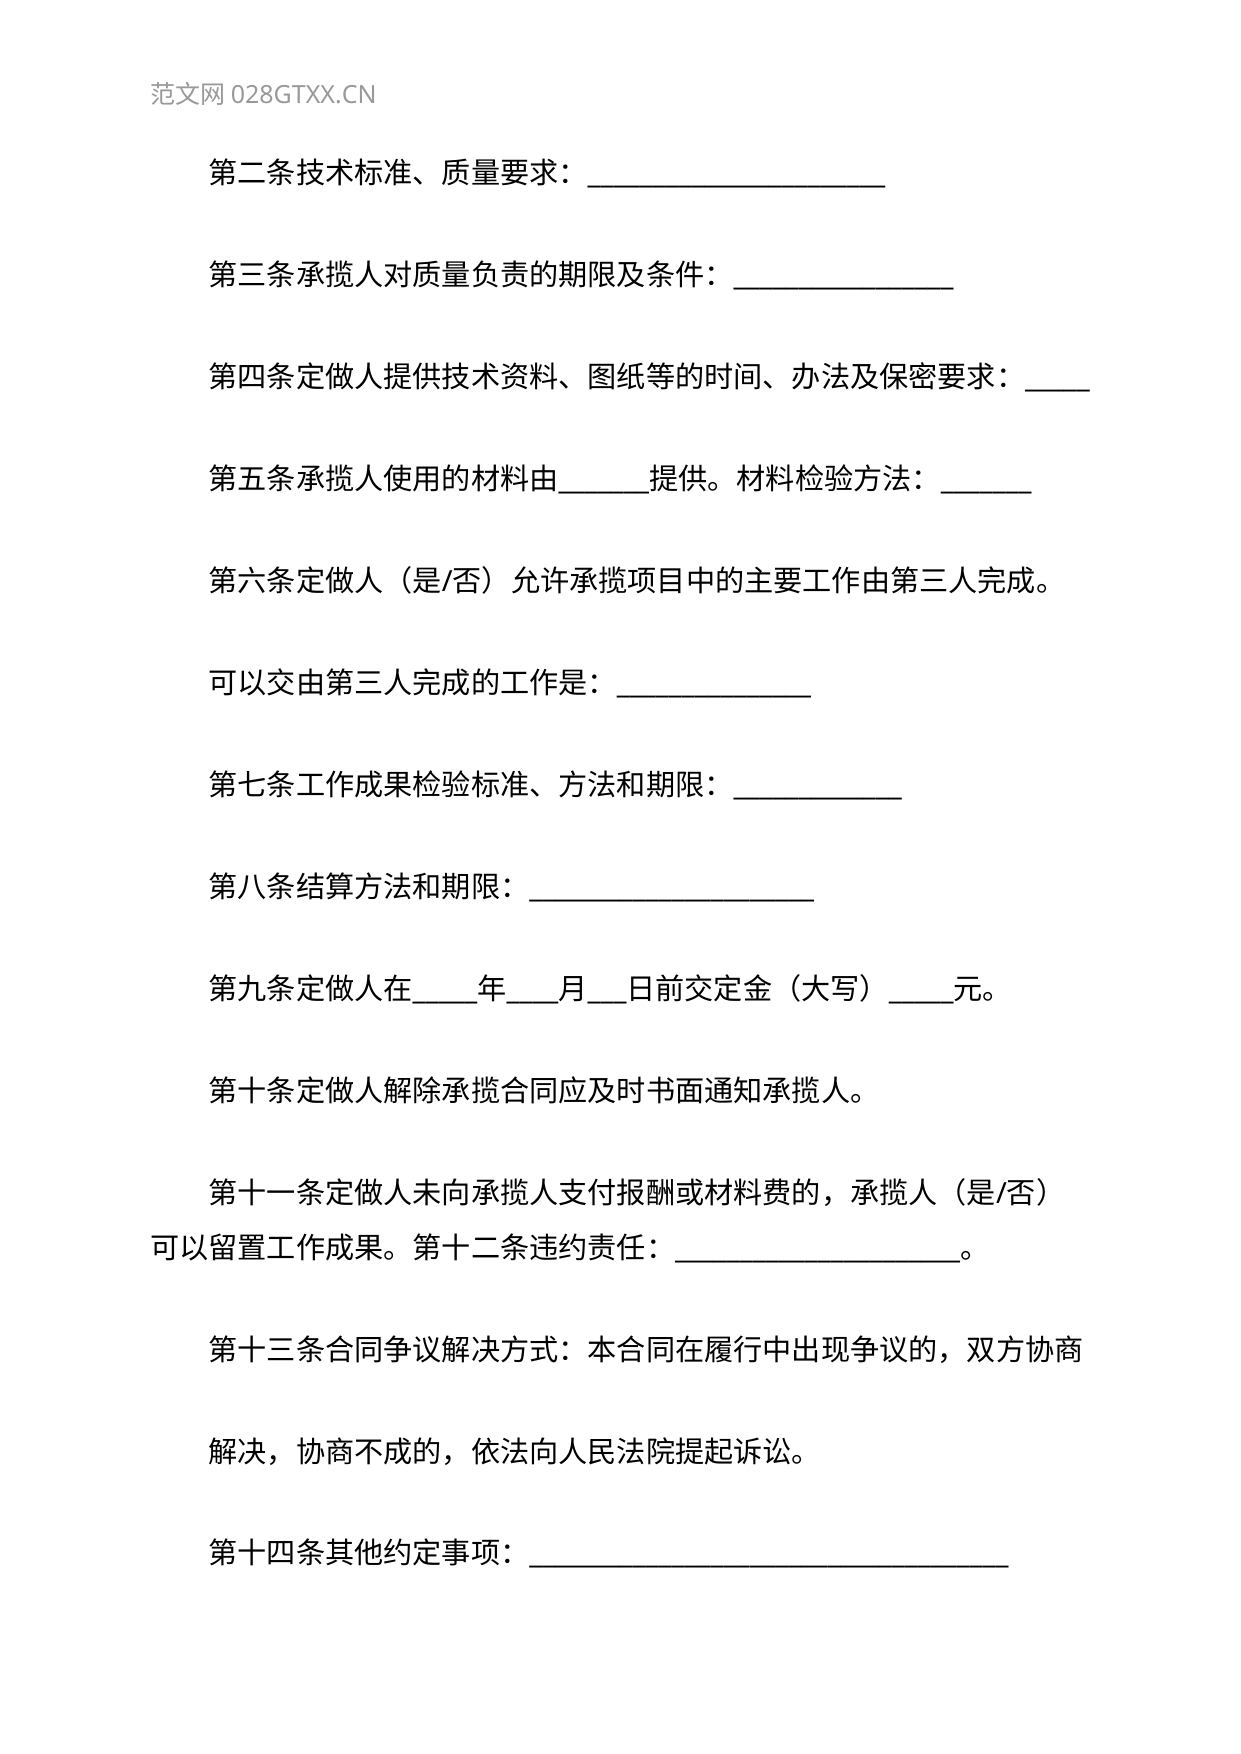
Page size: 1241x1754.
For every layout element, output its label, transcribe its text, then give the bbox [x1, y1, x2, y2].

text 解决，协商不成的，依法向人民法院提起诉讼。 [150, 1428, 1090, 1471]
text 第十一条定做人未向承揽人支付报酬或材料费的，承揽人（是/否）可以留置工作成果。第十二条违约责任：______________________。 [150, 1169, 1090, 1267]
text 第四条定做人提供技术资料、图纸等的时间、办法及保密要求：_____ [150, 354, 1090, 396]
text 第六条定做人（是/否）允许承揽项目中的主要工作由第三人完成。 [150, 558, 1090, 600]
text 第三条承揽人对质量负责的期限及条件：_________________ [150, 252, 1090, 294]
text 第十四条其他约定事项：_____________________________________ [150, 1530, 1090, 1572]
text 第五条承揽人使用的材料由_______提供。材料检验方法：_______ [150, 456, 1090, 498]
text 第九条定做人在_____年____月___日前交定金（大写）_____元。 [150, 966, 1090, 1008]
text 第十三条合同争议解决方式：本合同在履行中出现争议的，双方协商 [150, 1327, 1090, 1369]
text 第七条工作成果检验标准、方法和期限：_____________ [150, 762, 1090, 804]
text 第十条定做人解除承揽合同应及时书面通知承揽人。 [150, 1068, 1090, 1110]
text 第八条结算方法和期限：______________________ [150, 864, 1090, 906]
text 可以交由第三人完成的工作是：_______________ [150, 660, 1090, 702]
text 第二条技术标准、质量要求：_______________________ [150, 150, 1090, 192]
